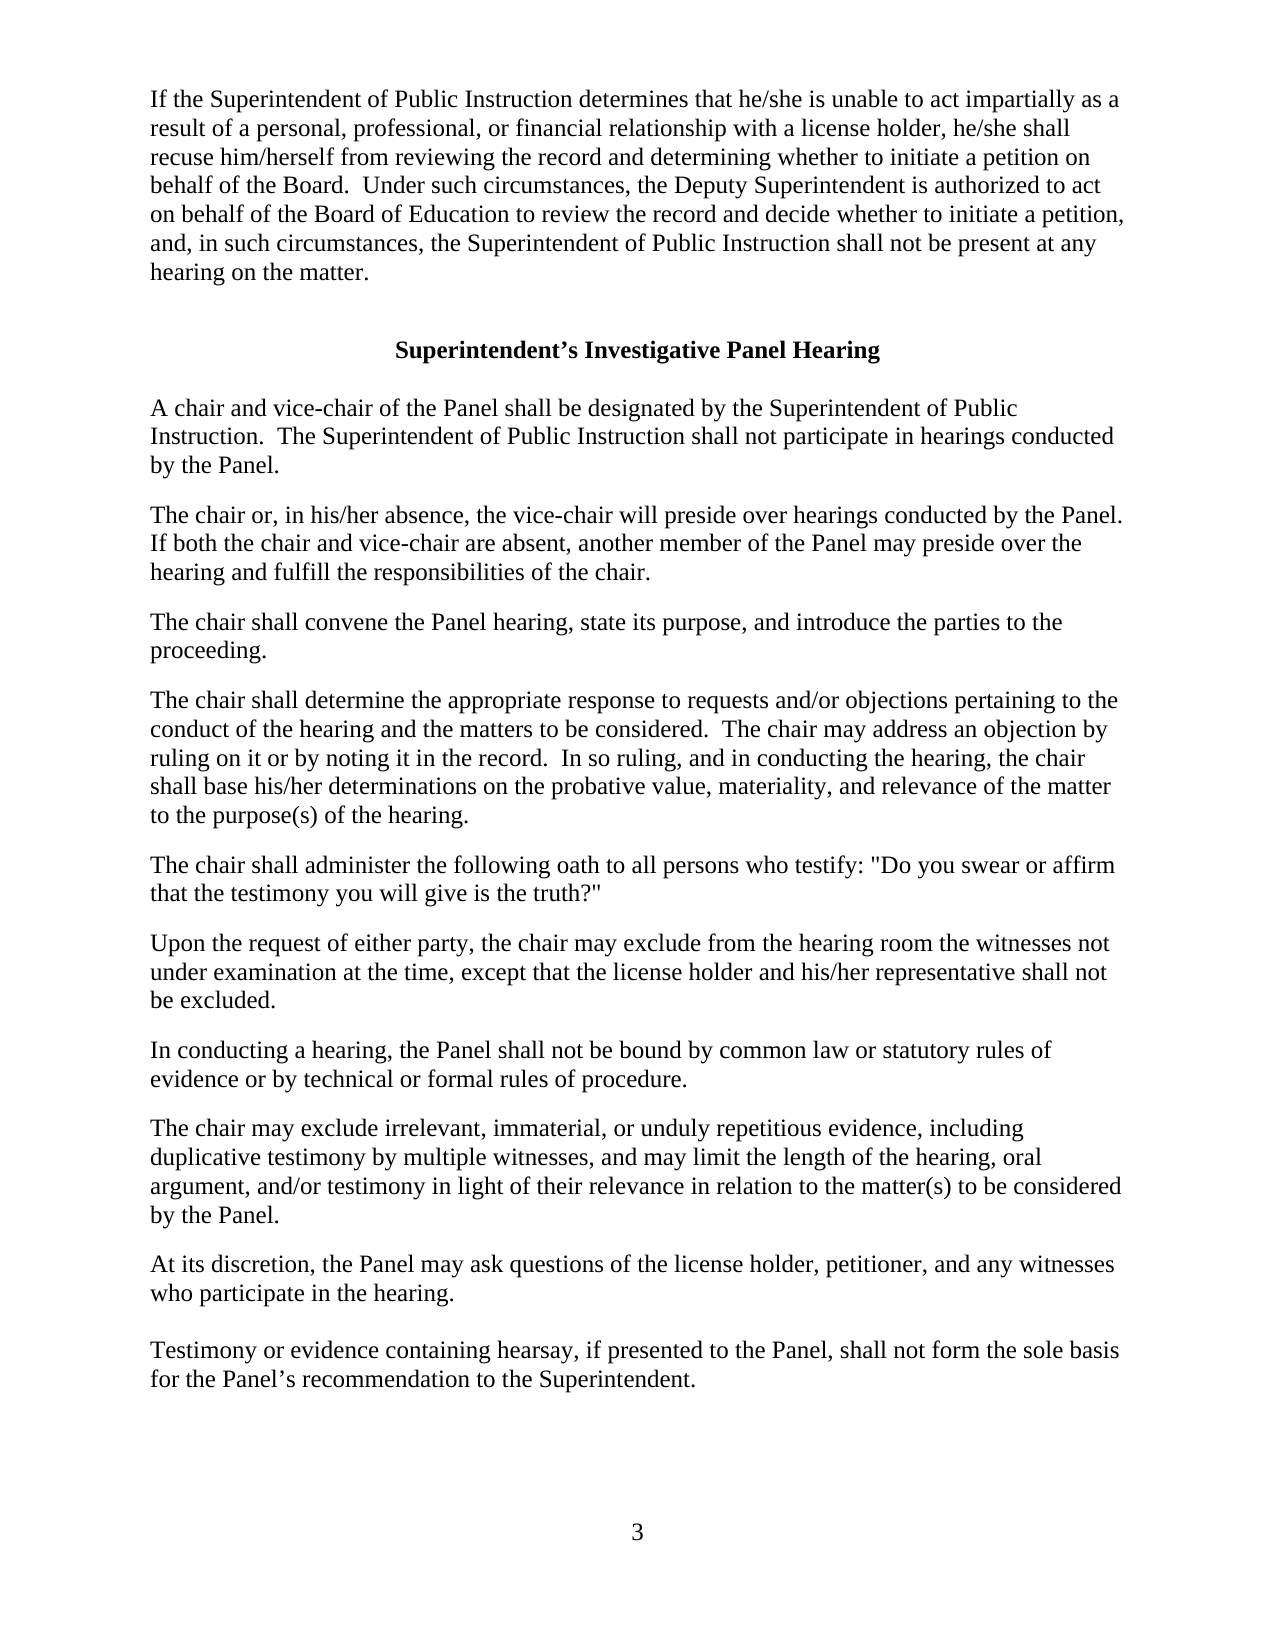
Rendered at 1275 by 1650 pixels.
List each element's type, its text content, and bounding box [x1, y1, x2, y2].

text The chair shall administer the following oath to all persons who testify: "Do you swear or affirm that the testimony you will give is the truth?" [150, 850, 1125, 907]
text Testimony or evidence containing hearsay, if presented to the Panel, shall not form the sole basis for the Panel’s recommendation to the Superintendent. [150, 1336, 1125, 1393]
text Upon the request of either party, the chair may exclude from the hearing room the witnesses not under examination at the time, except that the license holder and his/her representative shall not be excluded. [150, 928, 1125, 1014]
subtitle Superintendent’s Investigative Panel Hearing [150, 335, 1125, 364]
text If the Superintendent of Public Instruction determines that he/she is unable to act impartially as a result of a personal, professional, or financial relationship with a license holder, he/she shall recuse him/herself from reviewing the record and determining whether to initiate a petition on behalf of the Board. Under such circumstances, the Deputy Superintendent is authorized to act on behalf of the Board of Education to review the record and decide whether to initiate a petition, and, in such circumstances, the Superintendent of Public Instruction shall not be present at any hearing on the matter. [150, 84, 1125, 286]
text The chair may exclude irrelevant, immaterial, or unduly repetitious evidence, including duplicative testimony by multiple witnesses, and may limit the length of the hearing, oral argument, and/or testimony in light of their relevance in relation to the matter(s) to be considered by the Panel. [150, 1113, 1125, 1228]
text At its discretion, the Panel may ask questions of the license holder, petitioner, and any witnesses who participate in the hearing. [150, 1249, 1125, 1307]
text The chair shall determine the appropriate response to requests and/or objections pertaining to the conduct of the hearing and the matters to be considered. The chair may address an objection by ruling on it or by noting it in the record. In so ruling, and in conducting the hearing, the chair shall base his/her determinations on the probative value, materiality, and relevance of the matter to the purpose(s) of the hearing. [150, 685, 1125, 829]
text In conducting a hearing, the Panel shall not be bound by common law or statutory rules of evidence or by technical or formal rules of procedure. [150, 1035, 1125, 1093]
text A chair and vice-chair of the Panel shall be designated by the Superintendent of Public Instruction. The Superintendent of Public Instruction shall not participate in hearings conducted by the Panel. [150, 393, 1125, 479]
text The chair or, in his/her absence, the vice-chair will preside over hearings conducted by the Panel. If both the chair and vice-chair are absent, another member of the Panel may preside over the hearing and fulfill the responsibilities of the chair. [150, 500, 1125, 586]
text The chair shall convene the Panel hearing, state its purpose, and introduce the parties to the proceeding. [150, 607, 1125, 664]
